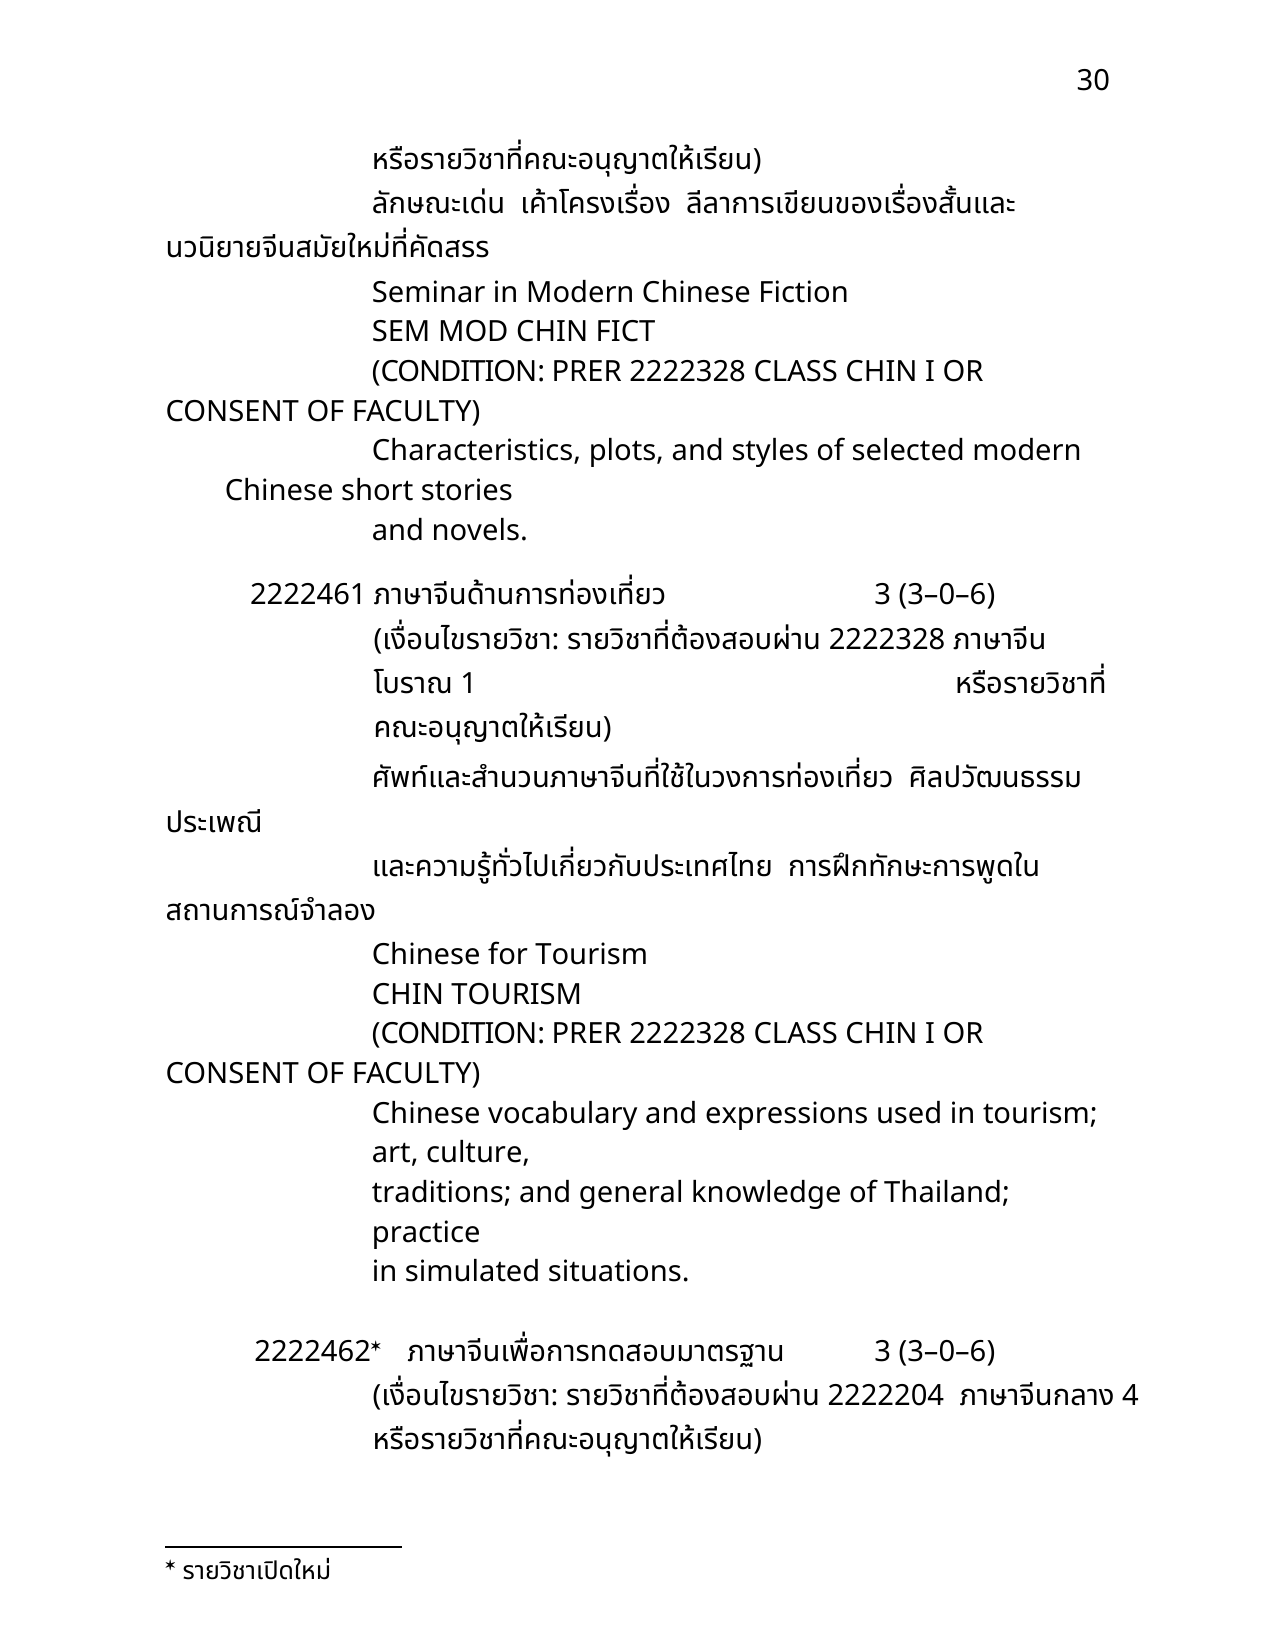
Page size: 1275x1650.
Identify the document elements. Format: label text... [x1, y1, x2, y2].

text Characteristics, plots, and styles of selected modern Chinese short stories [224, 429, 1113, 509]
text ศัพท์และสำนวนภาษาจีนที่ใช้ในวงการท่องเที่ยว ศิลปวัฒนธรรม ประเพณี [165, 757, 1109, 845]
text (เงื่อนไขรายวิชา: รายวิชาที่ต้องสอบผ่าน 2222204 ภาษาจีนกลาง 4 [165, 1374, 1169, 1419]
text ลักษณะเด่น เค้าโครงเรื่อง ลีลาการเขียนของเรื่องสั้นและนวนิยายจีนสมัยใหม่ที่คัดสรร [165, 183, 1109, 271]
text Chinese vocabulary and expressions used in tourism; art, culture, [372, 1092, 1113, 1171]
text หรือรายวิชาที่คณะอนุญาตให้เรียน) [165, 1419, 1169, 1463]
text 2222462 ภาษาจีนเพื่อการทดสอบมาตรฐาน 3 (3–0–6) [173, 1330, 1121, 1374]
text SEM MOD CHIN FICT (Condition: PRER 2222328 CLASS CHIN I OR CONSENT OF FACULTY) [165, 311, 1109, 429]
text traditions; and general knowledge of Thailand; practice [372, 1171, 1113, 1251]
text 2222461 ภาษาจีนด้านการท่องเที่ยว 3 (3–0–6) (เงื่อนไขรายวิชา: รายวิชาที่ต้องสอบผ่าน 2222328 ภาษาจีนโบราณ 1 หรือรายวิชาที่คณะอนุญาตให้เรียน) [187, 574, 1109, 751]
text CHIN TOURISM (Condition: PRER 2222328 CLASS CHIN I OR CONSENT OF FACULTY) [165, 973, 1113, 1092]
text หรือรายวิชาที่คณะอนุญาตให้เรียน) [165, 138, 1109, 183]
text in simulated situations. [372, 1251, 1113, 1290]
text และความรู้ทั่วไปเกี่ยวกับประเทศไทย การฝึกทักษะการพูดในสถานการณ์จำลอง [165, 845, 1109, 933]
text Chinese for Tourism [165, 933, 1113, 973]
text and novels. [224, 509, 1113, 549]
text Seminar in Modern Chinese Fiction [165, 271, 1113, 311]
